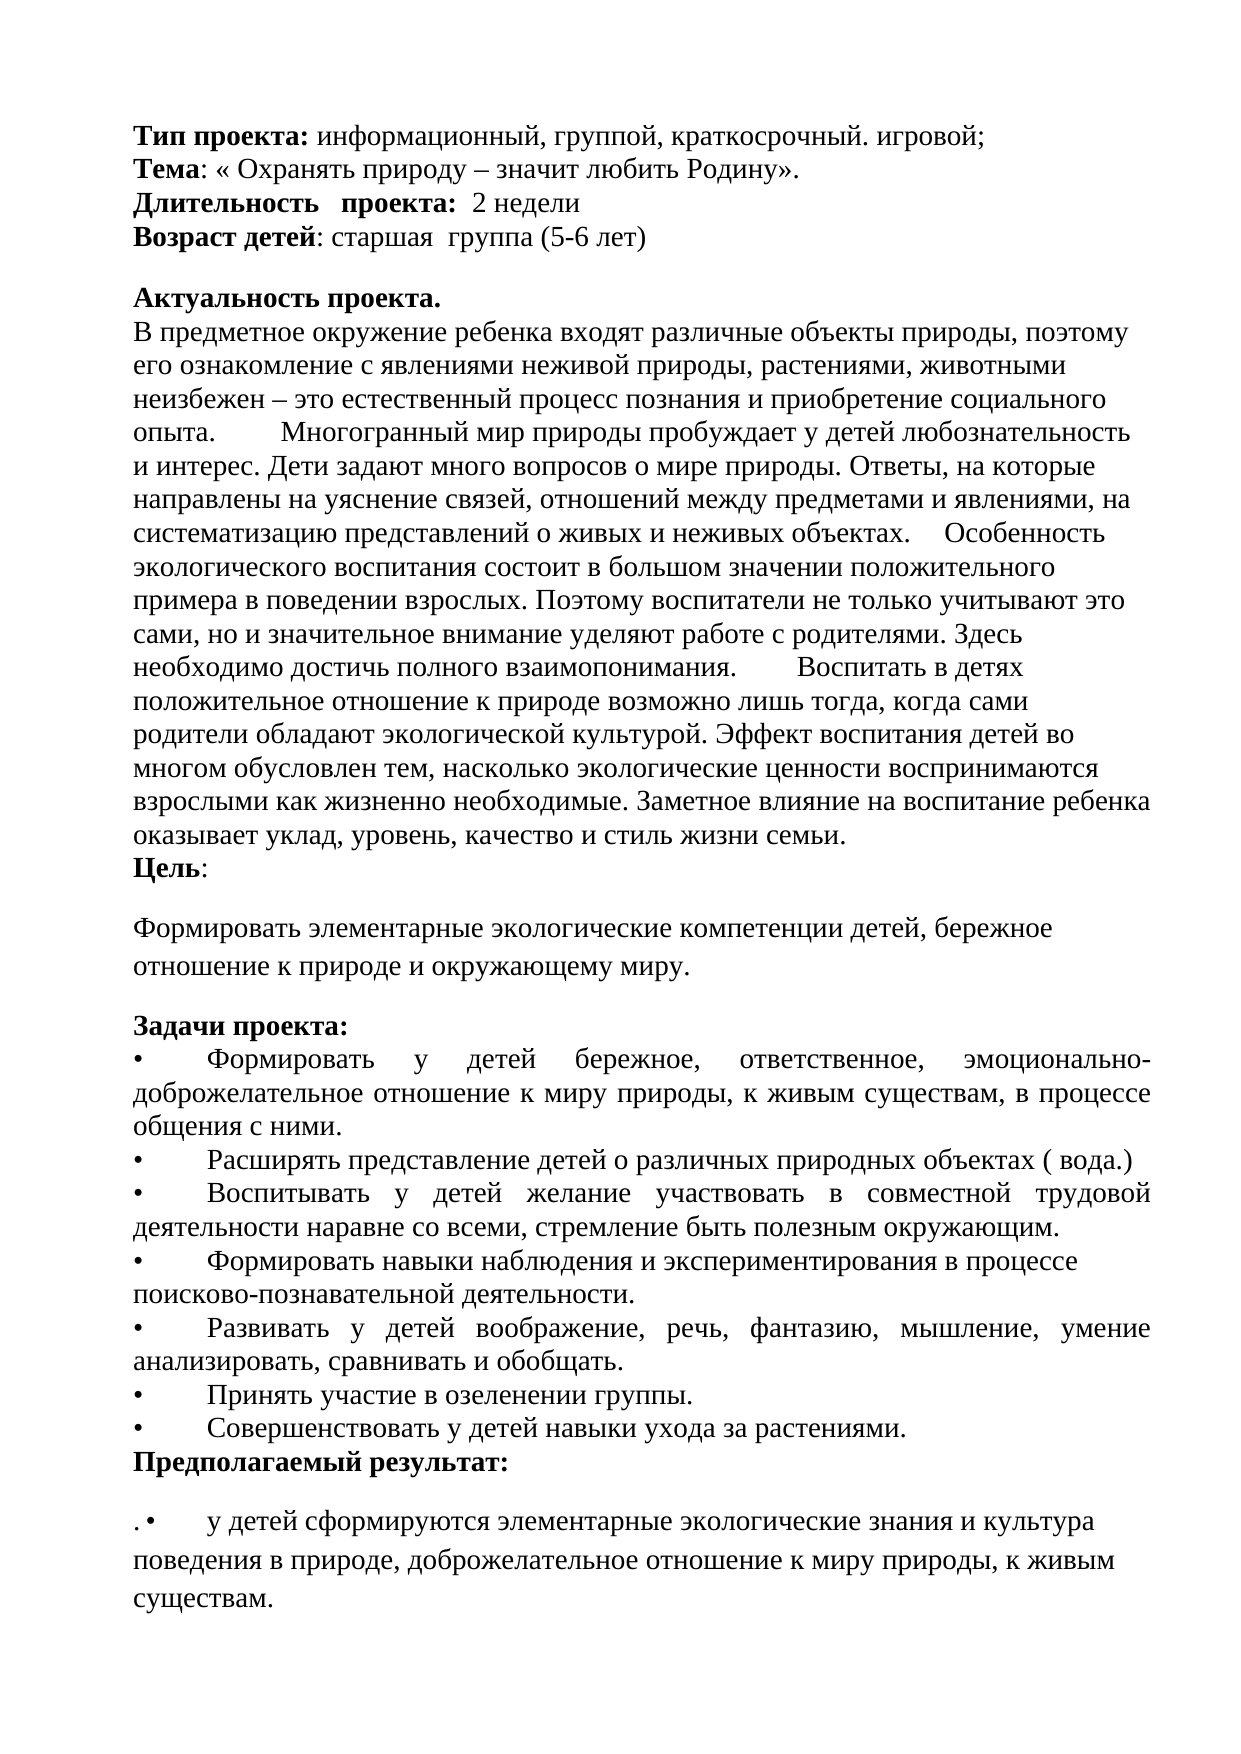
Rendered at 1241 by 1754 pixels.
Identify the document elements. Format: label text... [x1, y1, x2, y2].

text . • у детей сформируются элементарные экологические знания и культура поведения в природе, доброжелательное отношение к миру природы, к живым существам. [133, 1503, 1152, 1614]
text • Расширять представление детей о различных природных объектах ( вода.) [133, 1142, 1152, 1176]
text Возраст детей: старшая группа (5-6 лет) [133, 219, 1152, 252]
text Цель: [133, 851, 1152, 884]
text Длительность проекта: 2 недели [133, 185, 1152, 219]
text Формировать элементарные экологические компетенции детей, бережное отношение к природе и окружающему миру. [133, 910, 1152, 982]
text • Развивать у детей воображение, речь, фантазию, мышление, умение анализировать, сравнивать и обобщать. [133, 1310, 1152, 1377]
text • Совершенствовать у детей навыки ухода за растениями. [133, 1410, 1152, 1444]
text • Воспитывать у детей желание участвовать в совместной трудовой деятельности наравне со всеми, стремление быть полезным окружающим. [133, 1176, 1152, 1243]
text • Формировать у детей бережное, ответственное, эмоционально-доброжелательное отношение к миру природы, к живым существам, в процессе общения с ними. [133, 1041, 1152, 1142]
text В предметное окружение ребенка входят различные объекты природы, поэтому его ознакомление с явлениями неживой природы, растениями, животными неизбежен – это естественный процесс познания и приобретение социального опыта. Многогранный мир природы пробуждает у детей любознательность и интерес. Дети задают много вопросов о мире природы. Ответы, на которые направлены на уяснение связей, отношений между предметами и явлениями, на систематизацию представлений о живых и неживых объектах. Особенность экологического воспитания состоит в большом значении положительного примера в поведении взрослых. Поэтому воспитатели не только учитывают это сами, но и значительное внимание уделяют работе с родителями. Здесь необходимо достичь полного взаимопонимания. Воспитать в детях положительное отношение к природе возможно лишь тогда, когда сами родители обладают экологической культурой. Эффект воспитания детей во многом обусловлен тем, насколько экологические ценности воспринимаются взрослыми как жизненно необходимые. Заметное влияние на воспитание ребенка оказывает уклад, уровень, качество и стиль жизни семьи. [133, 314, 1152, 851]
text • Формировать навыки наблюдения и экспериментирования в процессе [133, 1243, 1152, 1276]
text • Принять участие в озеленении группы. [133, 1377, 1152, 1410]
text поисково-познавательной деятельности. [133, 1276, 1152, 1310]
text Тип проекта: информационный, группой, краткосрочный. игровой; Тема: « Охранять природу – значит любить Родину». [133, 118, 1152, 185]
text Предполагаемый результат: [133, 1444, 1152, 1477]
text Задачи проекта: [133, 1008, 1152, 1041]
text Актуальность проекта. [133, 280, 1152, 314]
